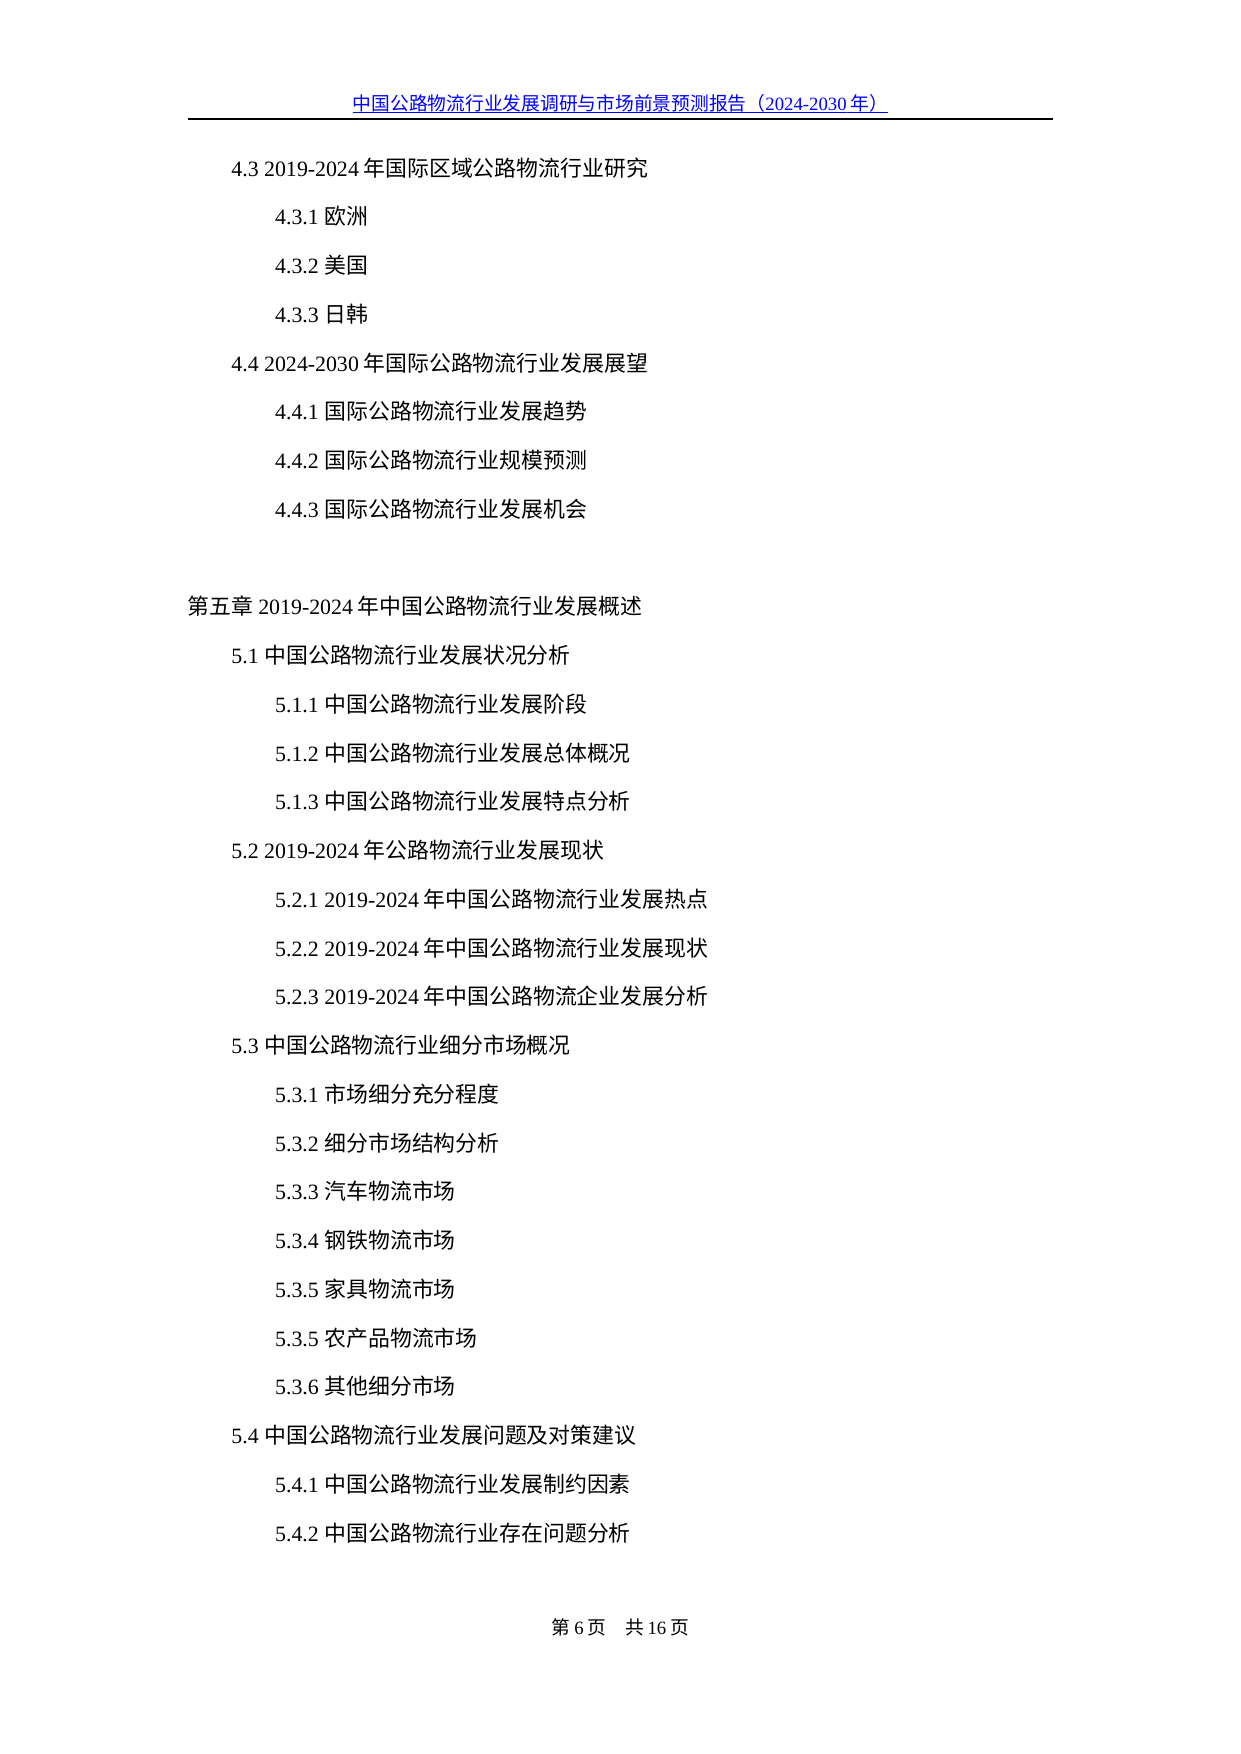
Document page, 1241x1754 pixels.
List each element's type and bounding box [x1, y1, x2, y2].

text [187, 150, 1053, 1548]
